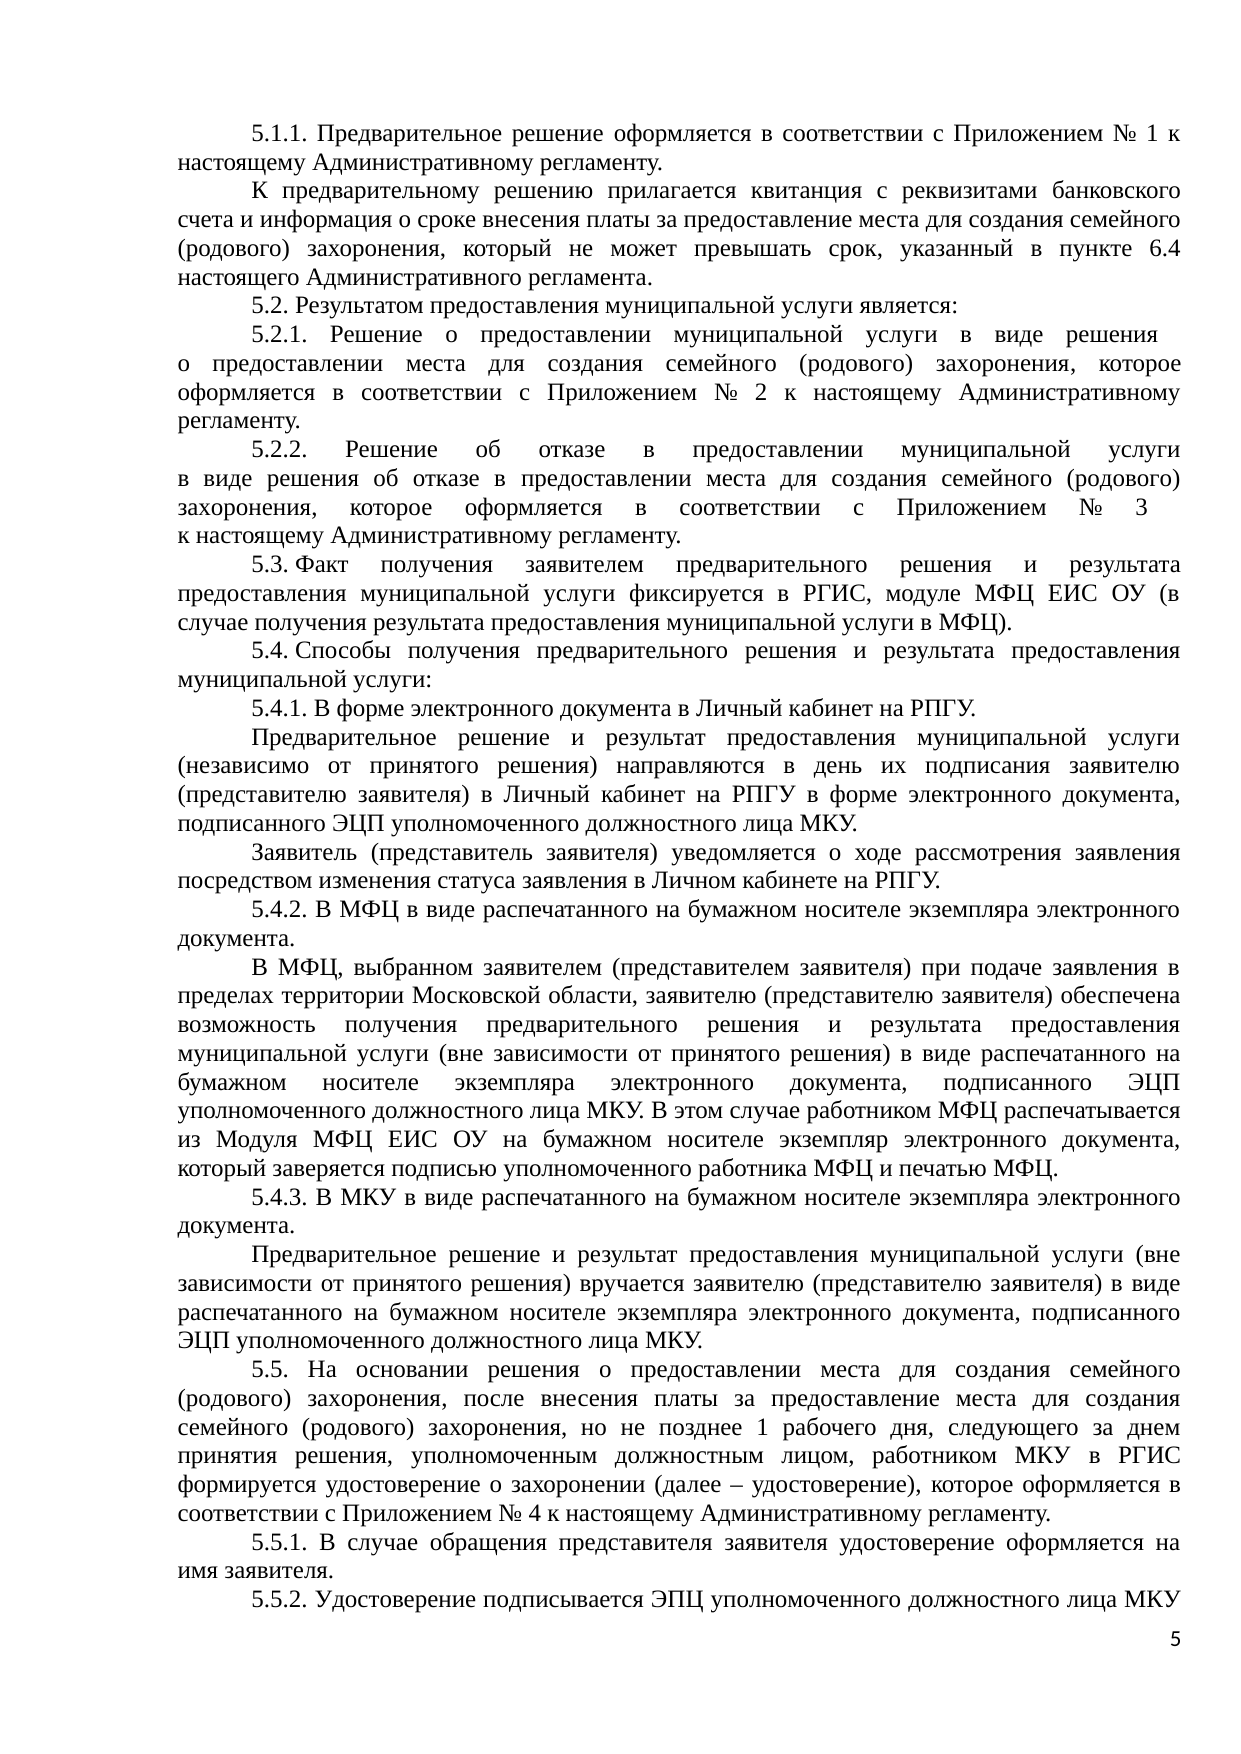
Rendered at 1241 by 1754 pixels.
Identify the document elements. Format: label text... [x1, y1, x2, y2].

text 5.2.2. Решение об отказе в предоставлении муниципальной услуги в виде решения об отказе в предоставлении места для создания семейного (родового) захоронения, которое оформляется в соответствии с Приложением № 3 к настоящему Административному регламенту. [177, 434, 1181, 549]
text 5.4. Способы получения предварительного решения и результата предоставления муниципальной услуги: [177, 636, 1181, 693]
text 5.4.2. В МФЦ в виде распечатанного на бумажном носителе экземпляра электронного документа. [177, 894, 1181, 952]
text 5.1.1. Предварительное решение оформляется в соответствии с Приложением № 1 к настоящему Административному регламенту. [177, 118, 1181, 176]
text 5.2.1. Решение о предоставлении муниципальной услуги в виде решения о предоставлении места для создания семейного (родового) захоронения, которое оформляется в соответствии с Приложением № 2 к настоящему Административному регламенту. [177, 319, 1181, 434]
text 5.3. Факт получения заявителем предварительного решения и результата предоставления муниципальной услуги фиксируется в РГИС, модуле МФЦ ЕИС ОУ (в случае получения результата предоставления муниципальной услуги в МФЦ). [177, 549, 1181, 636]
text 5.2. Результатом предоставления муниципальной услуги является: [177, 291, 1181, 319]
text Предварительное решение и результат предоставления муниципальной услуги (независимо от принятого решения) направляются в день их подписания заявителю (представителю заявителя) в Личный кабинет на РПГУ в форме электронного документа, подписанного ЭЦП уполномоченного должностного лица МКУ. [177, 722, 1181, 837]
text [177, 1584, 1181, 1613]
text Предварительное решение и результат предоставления муниципальной услуги (вне зависимости от принятого решения) вручается заявителю (представителю заявителя) в виде распечатанного на бумажном носителе экземпляра электронного документа, подписанного ЭЦП уполномоченного должностного лица МКУ. [177, 1239, 1181, 1354]
text 5.4.3. В МКУ в виде распечатанного на бумажном носителе экземпляра электронного документа. [177, 1182, 1181, 1239]
text 5.5.1. В случае обращения представителя заявителя удостоверение оформляется на имя заявителя. [177, 1527, 1181, 1584]
text 5.4.1. В форме электронного документа в Личный кабинет на РПГУ. [177, 693, 1181, 722]
text В МФЦ, выбранном заявителем (представителем заявителя) при подаче заявления в пределах территории Московской области, заявителю (представителю заявителя) обеспечена возможность получения предварительного решения и результата предоставления муниципальной услуги (вне зависимости от принятого решения) в виде распечатанного на бумажном носителе экземпляра электронного документа, подписанного ЭЦП уполномоченного должностного лица МКУ. В этом случае работником МФЦ распечатывается из Модуля МФЦ ЕИС ОУ на бумажном носителе экземпляр электронного документа, который заверяется подписью уполномоченного работника МФЦ и печатью МФЦ. [177, 952, 1181, 1182]
text К предварительному решению прилагается квитанция с реквизитами банковского счета и информация о сроке внесения платы за предоставление места для создания семейного (родового) захоронения, который не может превышать срок, указанный в пункте 6.4 настоящего Административного регламента. [177, 176, 1181, 291]
text Заявитель (представитель заявителя) уведомляется о ходе рассмотрения заявления посредством изменения статуса заявления в Личном кабинете на РПГУ. [177, 837, 1181, 894]
text 5.5. На основании решения о предоставлении места для создания семейного (родового) захоронения, после внесения платы за предоставление места для создания семейного (родового) захоронения, но не позднее 1 рабочего дня, следующего за днем принятия решения, уполномоченным должностным лицом, работником МКУ в РГИС формируется удостоверение о захоронении (далее – удостоверение), которое оформляется в соответствии с Приложением № 4 к настоящему Административному регламенту. [177, 1354, 1181, 1527]
